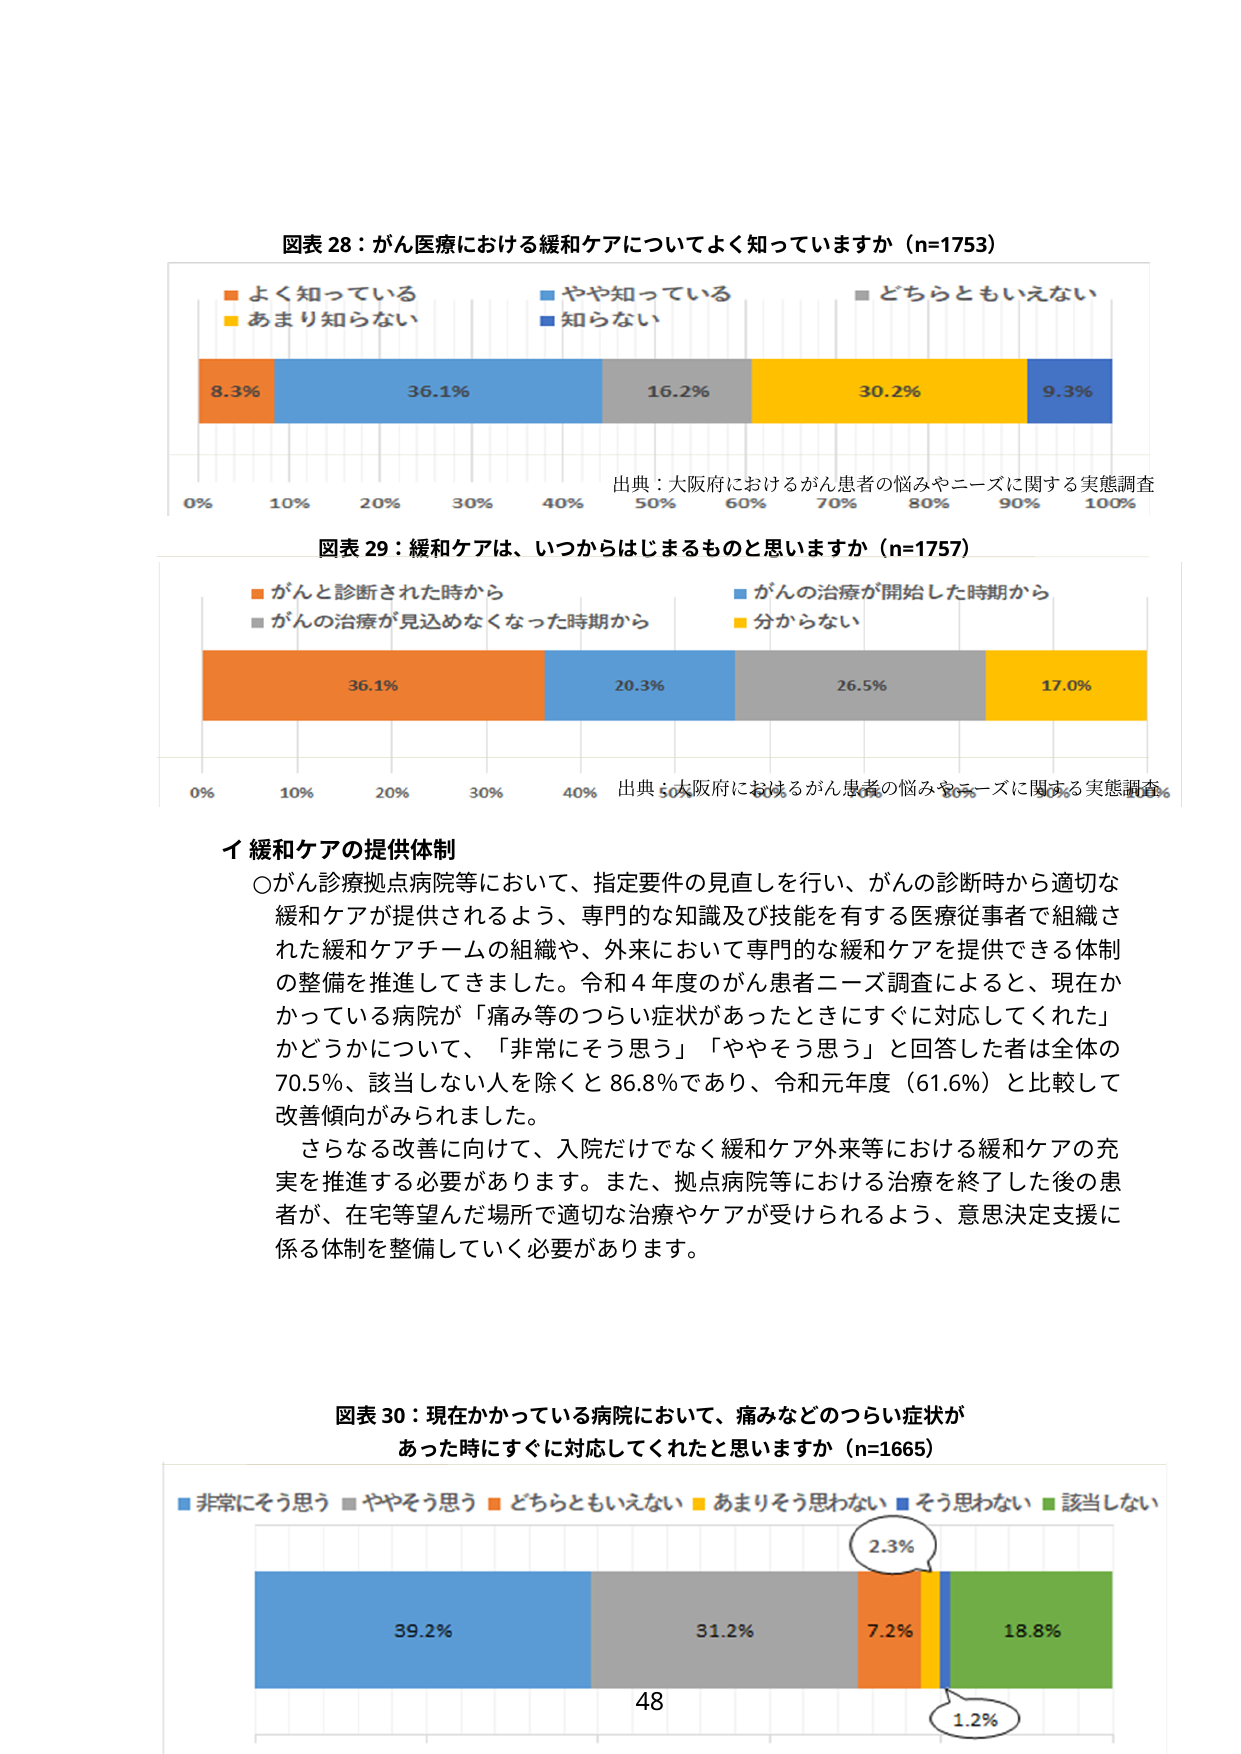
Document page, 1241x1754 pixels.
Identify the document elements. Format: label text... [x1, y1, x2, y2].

text ○がん診療拠点病院等において、指定要件の見直しを行い、がんの診断時から適切な緩和ケアが提供されるよう、専門的な知識及び技能を有する医療従事者で組織された緩和ケアチームの組織や、外来において専門的な緩和ケアを提供できる体制の整備を推進してきました。令和４年度のがん患者ニーズ調査によると、現在かかっている病院が「痛み等のつらい症状があったときにすぐに対応してくれた」かどうかについて、「非常にそう思う」「ややそう思う」と回答した者は全体の70.5％、該当しない人を除くと86.8％であり、令和元年度（61.6%）と比較して改善傾向がみられました。 [252, 865, 1122, 1131]
text イ 緩和ケアの提供体制 [177, 832, 1122, 865]
picture [158, 562, 1182, 807]
picture [167, 262, 1150, 516]
text さらなる改善に向けて、入院だけでなく緩和ケア外来等における緩和ケアの充実を推進する必要があります。また、拠点病院等における治療を終了した後の患者が、在宅等望んだ場所で適切な治療やケアが受けられるよう、意思決定支援に係る体制を整備していく必要があります。 [252, 1131, 1122, 1264]
picture [162, 1462, 1168, 1754]
